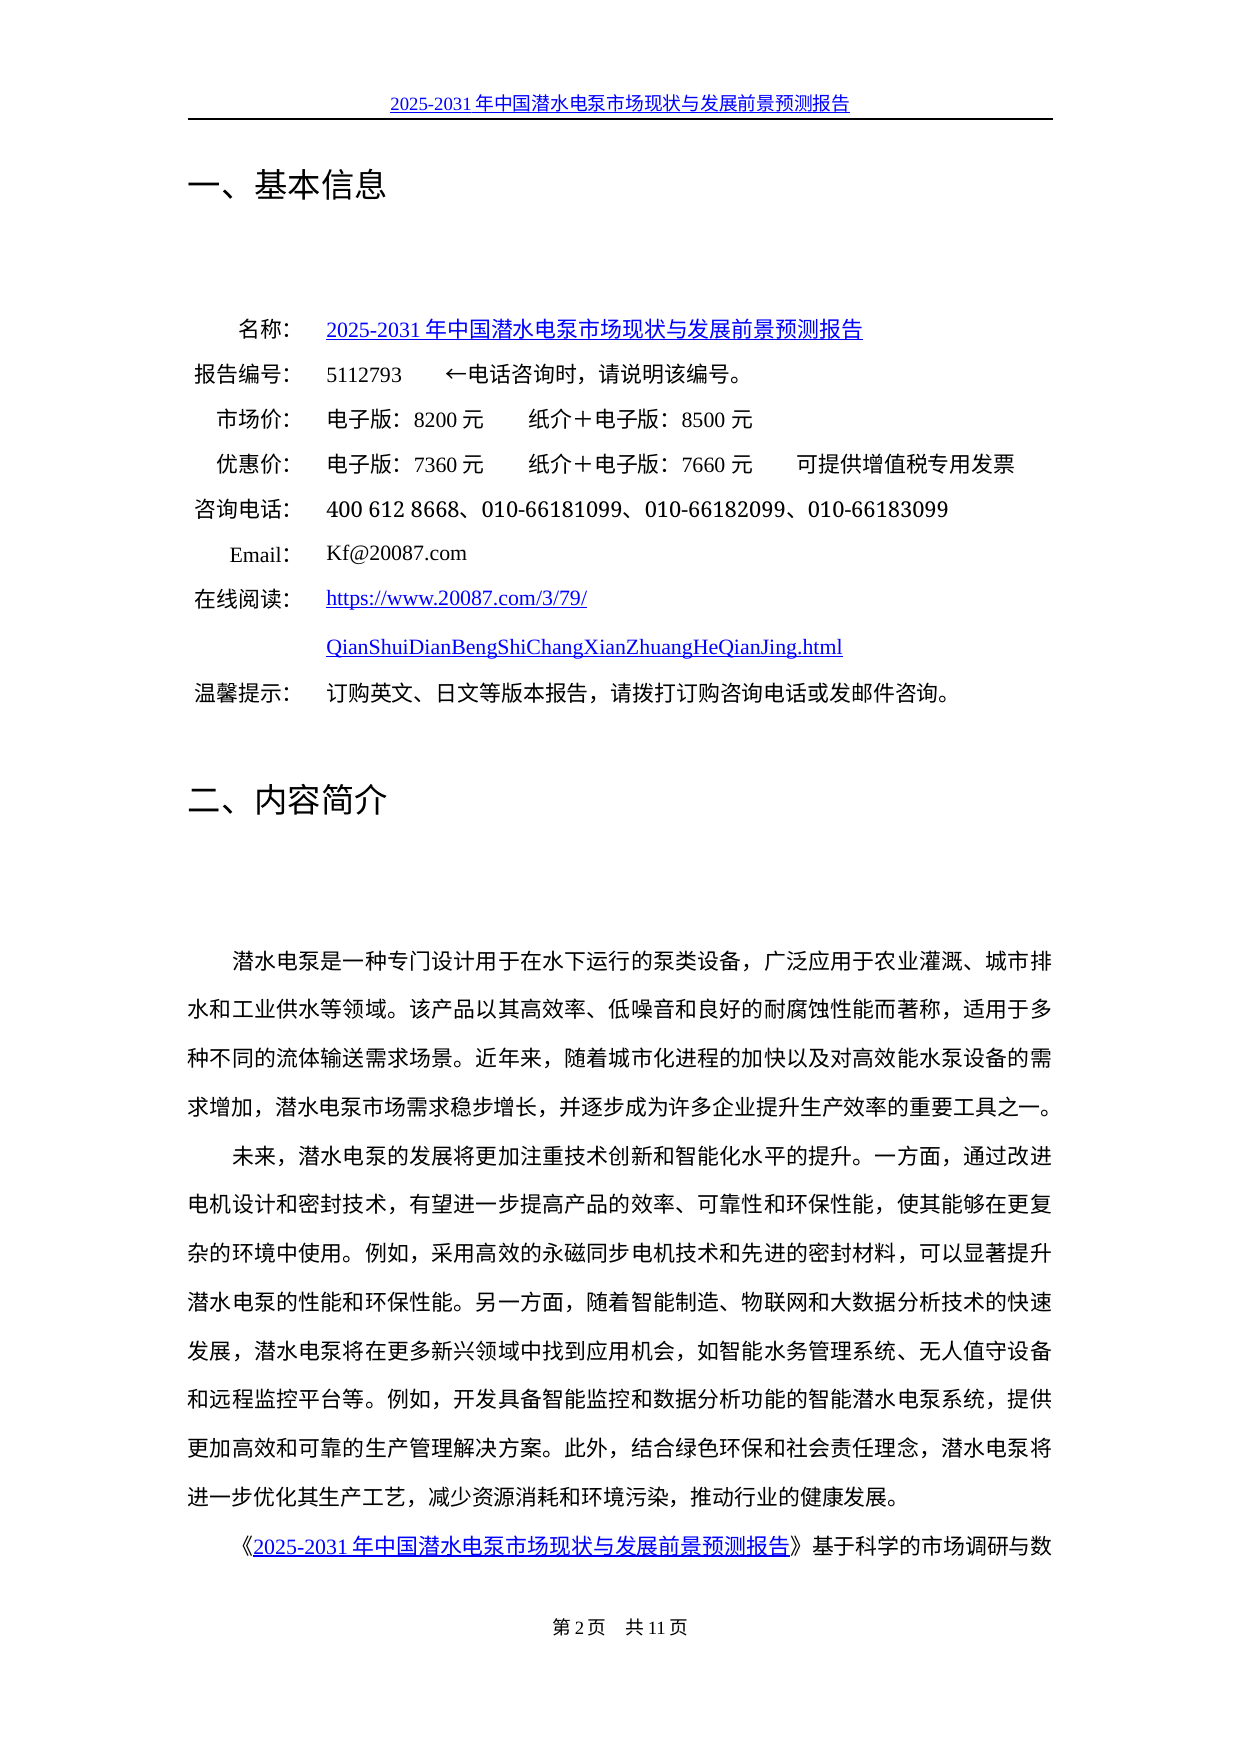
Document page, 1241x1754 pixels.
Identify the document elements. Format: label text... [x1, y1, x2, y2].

title 二、内容简介 [187, 766, 1053, 831]
table_cell 市场价： [167, 402, 315, 447]
table_cell 在线阅读： [167, 582, 315, 675]
table_cell [315, 582, 1073, 675]
table_header 2025-2031年中国潜水电泵市场现状与发展前景预测报告 [315, 312, 1073, 357]
table_cell 5112793 ←电话咨询时，请说明该编号。 [315, 357, 1073, 402]
table_cell Email： [167, 537, 315, 582]
table_cell 优惠价： [167, 447, 315, 492]
table_cell 订购英文、日文等版本报告，请拨打订购咨询电话或发邮件咨询。 [315, 675, 1073, 720]
table_cell 电子版：8200 元 纸介＋电子版：8500 元 [315, 402, 1073, 447]
title 一、基本信息 [187, 150, 1053, 215]
table_cell 温馨提示： [167, 675, 315, 720]
table_cell 报告编号： [167, 357, 315, 402]
table_header 名称： [167, 312, 315, 357]
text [187, 943, 1053, 1561]
table_cell 400 612 8668、010-66181099、010-66182099、010-66183099 [315, 492, 1073, 537]
table_cell Kf@20087.com [315, 537, 1073, 582]
table_cell 咨询电话： [167, 492, 315, 537]
table_cell 电子版：7360 元 纸介＋电子版：7660 元 可提供增值税专用发票 [315, 447, 1073, 492]
